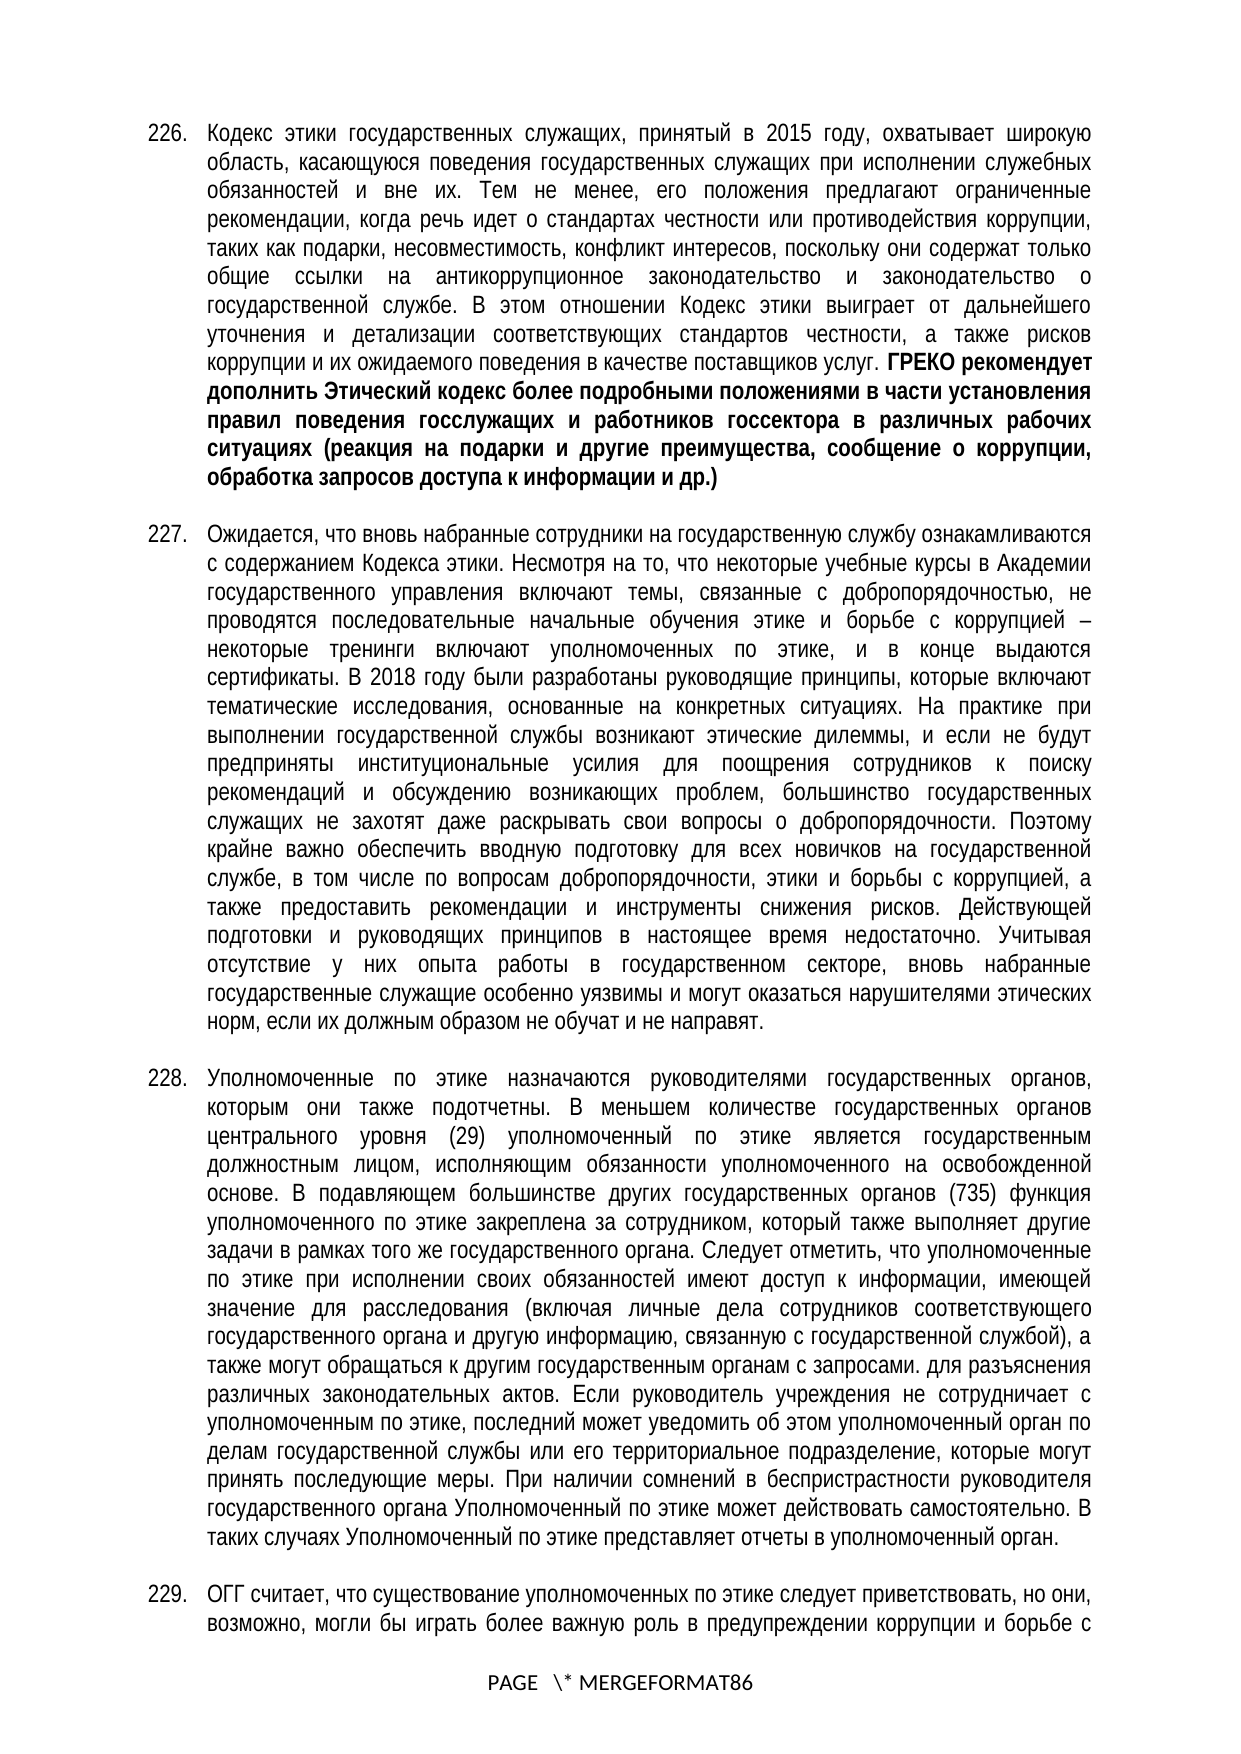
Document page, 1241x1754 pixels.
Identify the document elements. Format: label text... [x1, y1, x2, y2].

list Ожидается, что вновь набранные сотрудники на государственную службу ознакамливаются с содержанием Кодекса этики. Несмотря на то, что некоторые учебные курсы в Академии государственного управления включают темы, связанные с добропорядочностью, не проводятся последовательные начальные обучения этике и борьбе с коррупцией –некоторые тренинги включают уполномоченных по этике, и в конце выдаются сертификаты. В 2018 году были разработаны руководящие принципы, которые включают тематические исследования, основанные на конкретных ситуациях. На практике при выполнении государственной службы возникают этические дилеммы, и если не будут предприняты институциональные усилия для поощрения сотрудников к поиску рекомендаций и обсуждению возникающих проблем, большинство государственных служащих не захотят даже раскрывать свои вопросы о добропорядочности. Поэтому крайне важно обеспечить вводную подготовку для всех новичков на государственной службе, в том числе по вопросам добропорядочности, этики и борьбы с коррупцией, а также предоставить рекомендации и инструменты снижения рисков. Действующей подготовки и руководящих принципов в настоящее время недостаточно. Учитывая отсутствие у них опыта работы в государственном секторе, вновь набранные государственные служащие особенно уязвимы и могут оказаться нарушителями этических норм, если их должным образом не обучат и не направят. [148, 519, 1093, 1035]
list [148, 1579, 1093, 1636]
list Уполномоченные по этике назначаются руководителями государственных органов, которым они также подотчетны. В меньшем количестве государственных органов центрального уровня (29) уполномоченный по этике является государственным должностным лицом, исполняющим обязанности уполномоченного на освобожденной основе. В подавляющем большинстве других государственных органов (735) функция уполномоченного по этике закреплена за сотрудником, который также выполняет другие задачи в рамках того же государственного органа. Следует отметить, что уполномоченные по этике при исполнении своих обязанностей имеют доступ к информации, имеющей значение для расследования (включая личные дела сотрудников соответствующего государственного органа и другую информацию, связанную с государственной службой), а также могут обращаться к другим государственным органам с запросами. для разъяснения различных законодательных актов. Если руководитель учреждения не сотрудничает с уполномоченным по этике, последний может уведомить об этом уполномоченный орган по делам государственной службы или его территориальное подразделение, которые могут принять последующие меры. При наличии сомнений в беспристрастности руководителя государственного органа Уполномоченный по этике может действовать самостоятельно. В таких случаях Уполномоченный по этике представляет отчеты в уполномоченный орган. [148, 1063, 1093, 1550]
list Кодекс этики государственных служащих, принятый в 2015 году, охватывает широкую область, касающуюся поведения государственных служащих при исполнении служебных обязанностей и вне их. Тем не менее, его положения предлагают ограниченные рекомендации, когда речь идет о стандартах честности или противодействия коррупции, таких как подарки, несовместимость, конфликт интересов, поскольку они содержат только общие ссылки на антикоррупционное законодательство и законодательство о государственной службе. В этом отношении Кодекс этики выиграет от дальнейшего уточнения и детализации соответствующих стандартов честности, а также рисков коррупции и их ожидаемого поведения в качестве поставщиков услуг. ГРЕКО рекомендует дополнить Этический кодекс более подробными положениями в части установления правил поведения госслужащих и работников госсектора в различных рабочих ситуациях (реакция на подарки и другие преимущества, сообщение о коррупции, обработка запросов доступа к информации и др.) [148, 118, 1093, 491]
